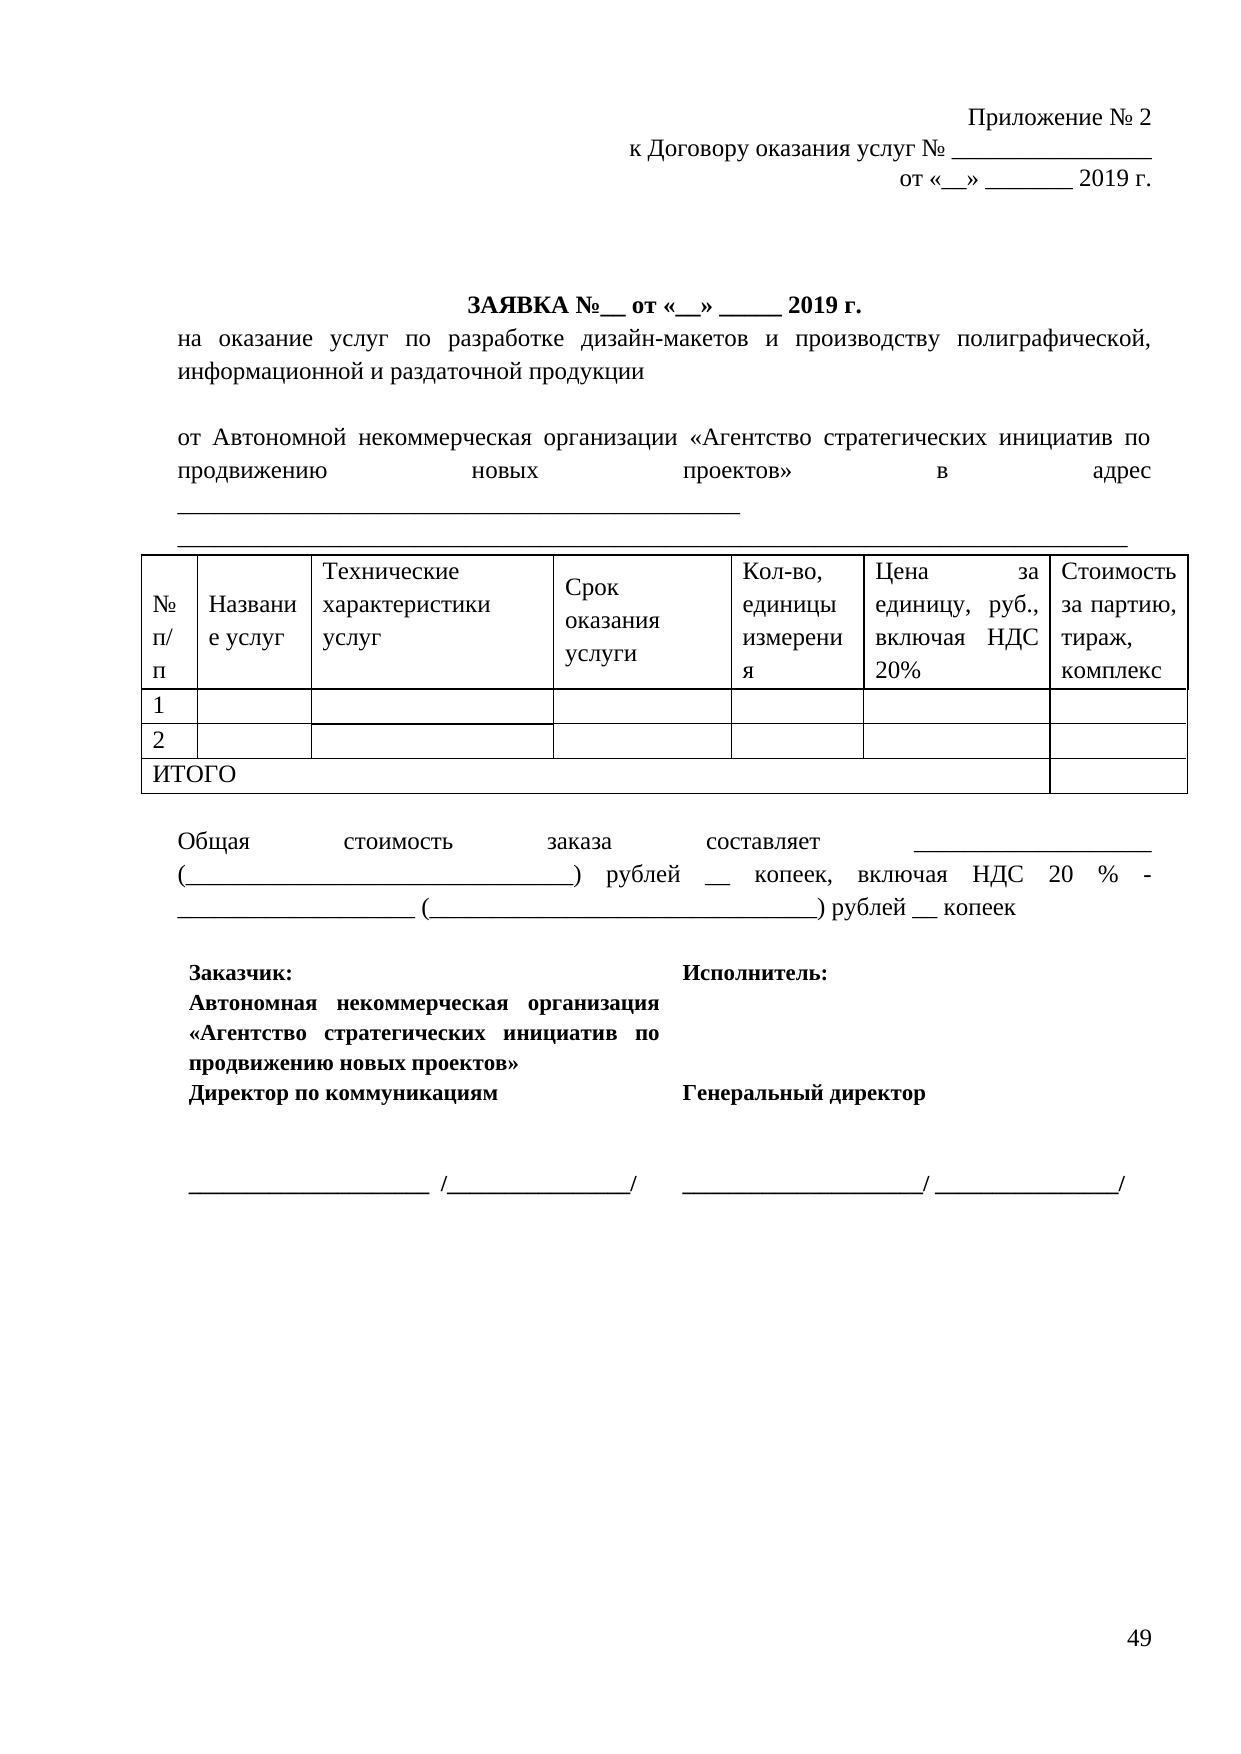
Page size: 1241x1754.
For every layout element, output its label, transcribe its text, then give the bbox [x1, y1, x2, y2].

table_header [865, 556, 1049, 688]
text от «__» _______ 2019 г. [177, 163, 1152, 192]
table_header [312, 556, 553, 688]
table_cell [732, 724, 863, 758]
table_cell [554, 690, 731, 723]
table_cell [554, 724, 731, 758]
text Общая стоимость заказа составляет ___________________ (_______________________________) рублей __ копеек, включая НДС 20 % - ___________________ (_______________________________) рублей __ копеек [177, 826, 1152, 921]
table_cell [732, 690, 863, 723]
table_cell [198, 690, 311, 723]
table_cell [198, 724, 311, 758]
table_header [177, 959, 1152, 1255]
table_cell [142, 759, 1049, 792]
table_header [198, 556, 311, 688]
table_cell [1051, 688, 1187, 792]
text ____________________________________________________________________________ [177, 521, 1152, 550]
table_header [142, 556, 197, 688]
text к Договору оказания услуг № ________________ [177, 133, 1152, 162]
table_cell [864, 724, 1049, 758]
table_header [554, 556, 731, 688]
text от Автономной некоммерческая организации «Агентство стратегических инициатив по продвижению новых проектов» в адрес _____________________________________________ [177, 422, 1152, 517]
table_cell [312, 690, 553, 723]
text на оказание услуг по разработке дизайн-макетов и производству полиграфической, информационной и раздаточной продукции [177, 323, 1152, 384]
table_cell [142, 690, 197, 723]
text Приложение № 2 [177, 102, 1152, 131]
text ЗАЯВКА №__ от «__» _____ 2019 г. [177, 290, 1152, 318]
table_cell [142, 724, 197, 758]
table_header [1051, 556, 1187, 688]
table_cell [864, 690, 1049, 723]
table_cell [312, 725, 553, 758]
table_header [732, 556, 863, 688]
